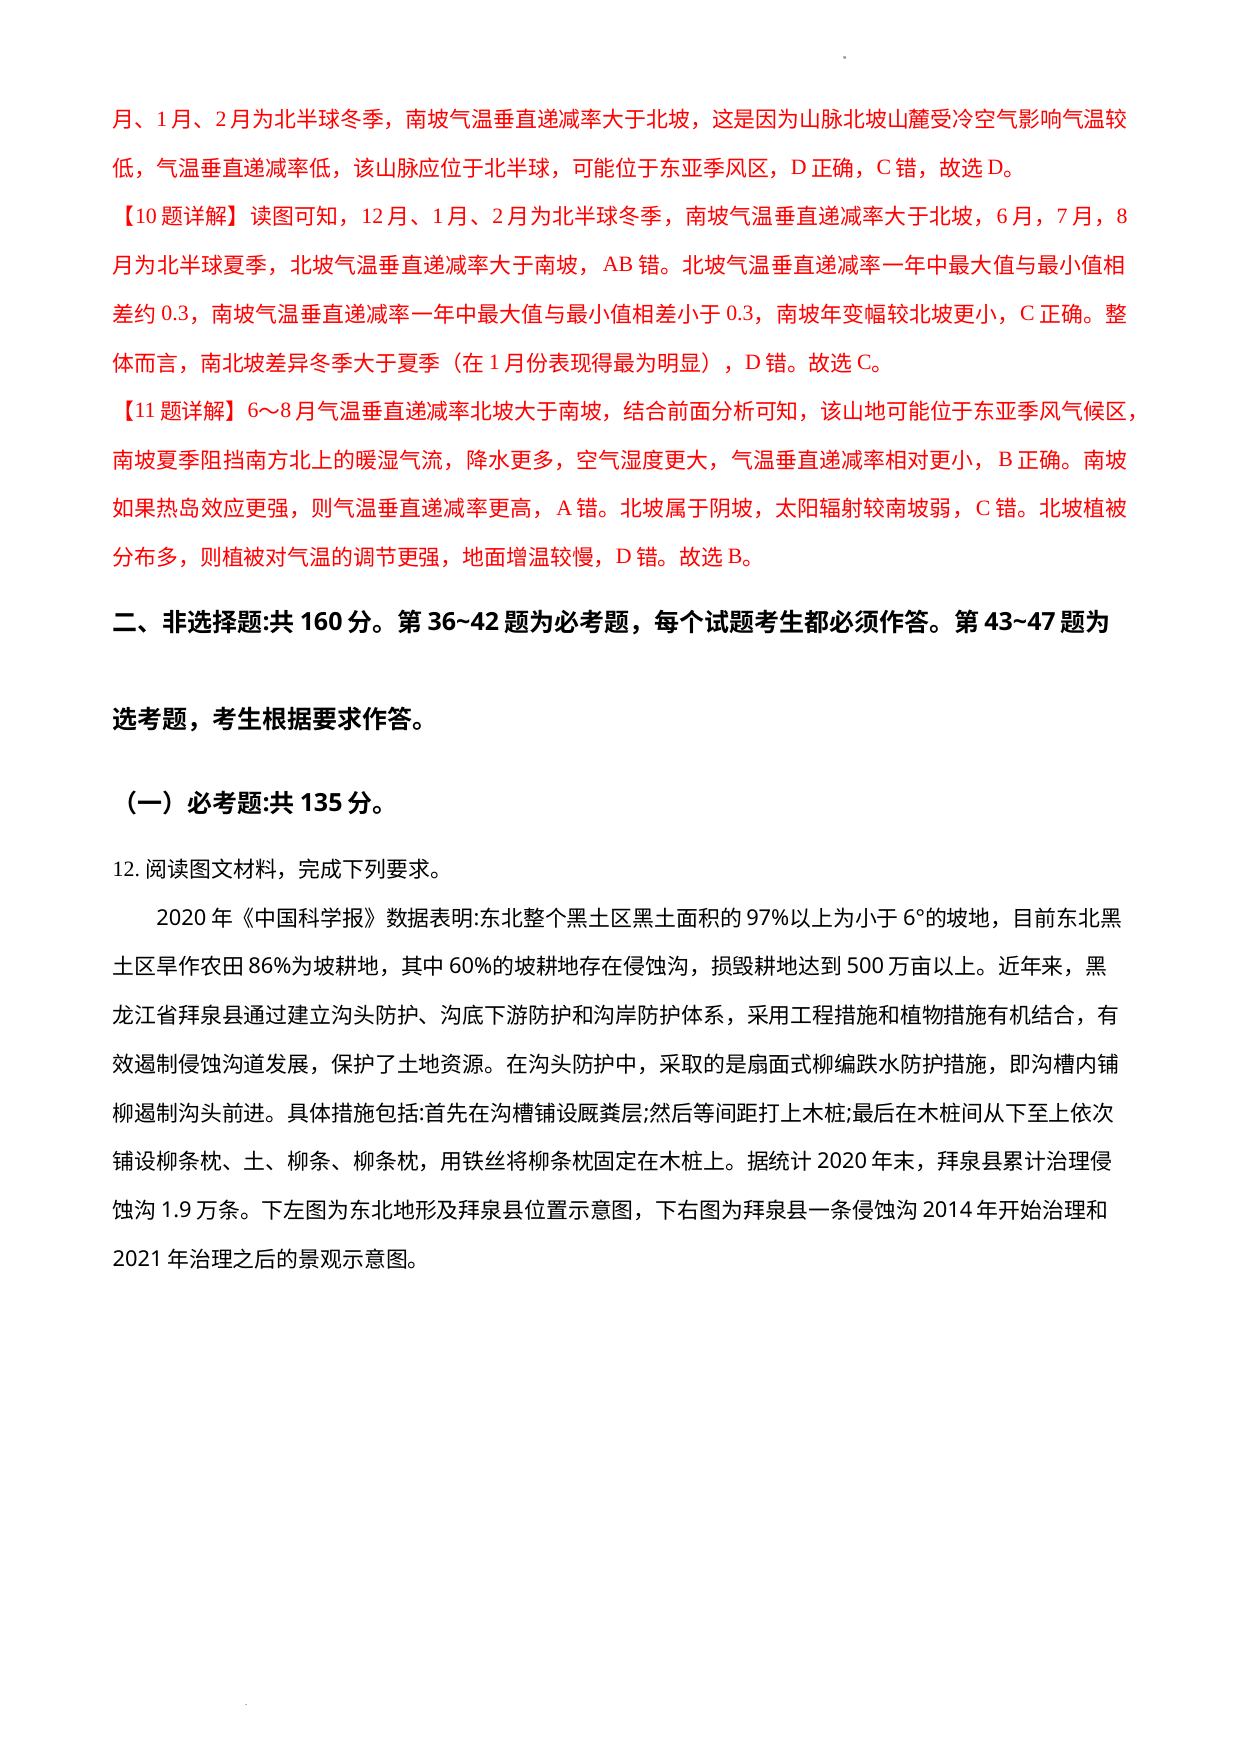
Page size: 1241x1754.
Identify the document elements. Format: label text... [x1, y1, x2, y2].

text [112, 102, 1128, 183]
text （一）必考题:共135分。 [112, 769, 1128, 834]
text 二、非选择题:共160分。第36~42题为必考题，每个试题考生都必须作答。第43~47题为选考题，考生根据要求作答。 [112, 588, 1128, 751]
text 2020年《中国科学报》数据表明:东北整个黑土区黑土面积的97%以上为小于6°的坡地，目前东北黑土区旱作农田86%为坡耕地，其中60%的坡耕地存在侵蚀沟，损毁耕地达到500万亩以上。近年来，黑龙江省拜泉县通过建立沟头防护、沟底下游防护和沟岸防护体系，采用工程措施和植物措施有机结合，有效遏制侵蚀沟道发展，保护了土地资源。在沟头防护中，采取的是扇面式柳编跌水防护措施，即沟槽内铺柳遏制沟头前进。具体措施包括:首先在沟槽铺设厩粪层;然后等间距打上木桩;最后在木桩间从下至上依次铺设柳条枕、土、柳条、柳条枕，用铁丝将柳条枕固定在木桩上。据统计2020年末，拜泉县累计治理侵蚀沟1.9万条。下左图为东北地形及拜泉县位置示意图，下右图为拜泉县一条侵蚀沟2014年开始治理和2021年治理之后的景观示意图。 [112, 900, 1128, 1274]
text 【11题详解】6～8月气温垂直递减率北坡大于南坡，结合前面分析可知，该山地可能位于东亚季风气候区，南坡夏季阻挡南方北上的暖湿气流，降水更多，空气湿度更大，气温垂直递减率相对更小，B正确。南坡如果热岛效应更强，则气温垂直递减率更高，A错。北坡属于阴坡，太阳辐射较南坡弱，C错。北坡植被分布多，则植被对气温的调节更强，地面增温较慢，D错。故选B。 [112, 393, 1128, 572]
text 【10题详解】读图可知，12月、1月、2月为北半球冬季，南坡气温垂直递减率大于北坡，6月，7月，8月为北半球夏季，北坡气温垂直递减率大于南坡，AB错。北坡气温垂直递减率一年中最大值与最小值相差约0.3，南坡气温垂直递减率一年中最大值与最小值相差小于0.3，南坡年变幅较北坡更小，C正确。整体而言，南北坡差异冬季大于夏季（在1月份表现得最为明显），D错。故选C。 [112, 199, 1128, 378]
text 12. 阅读图文材料，完成下列要求。 [112, 852, 1128, 884]
